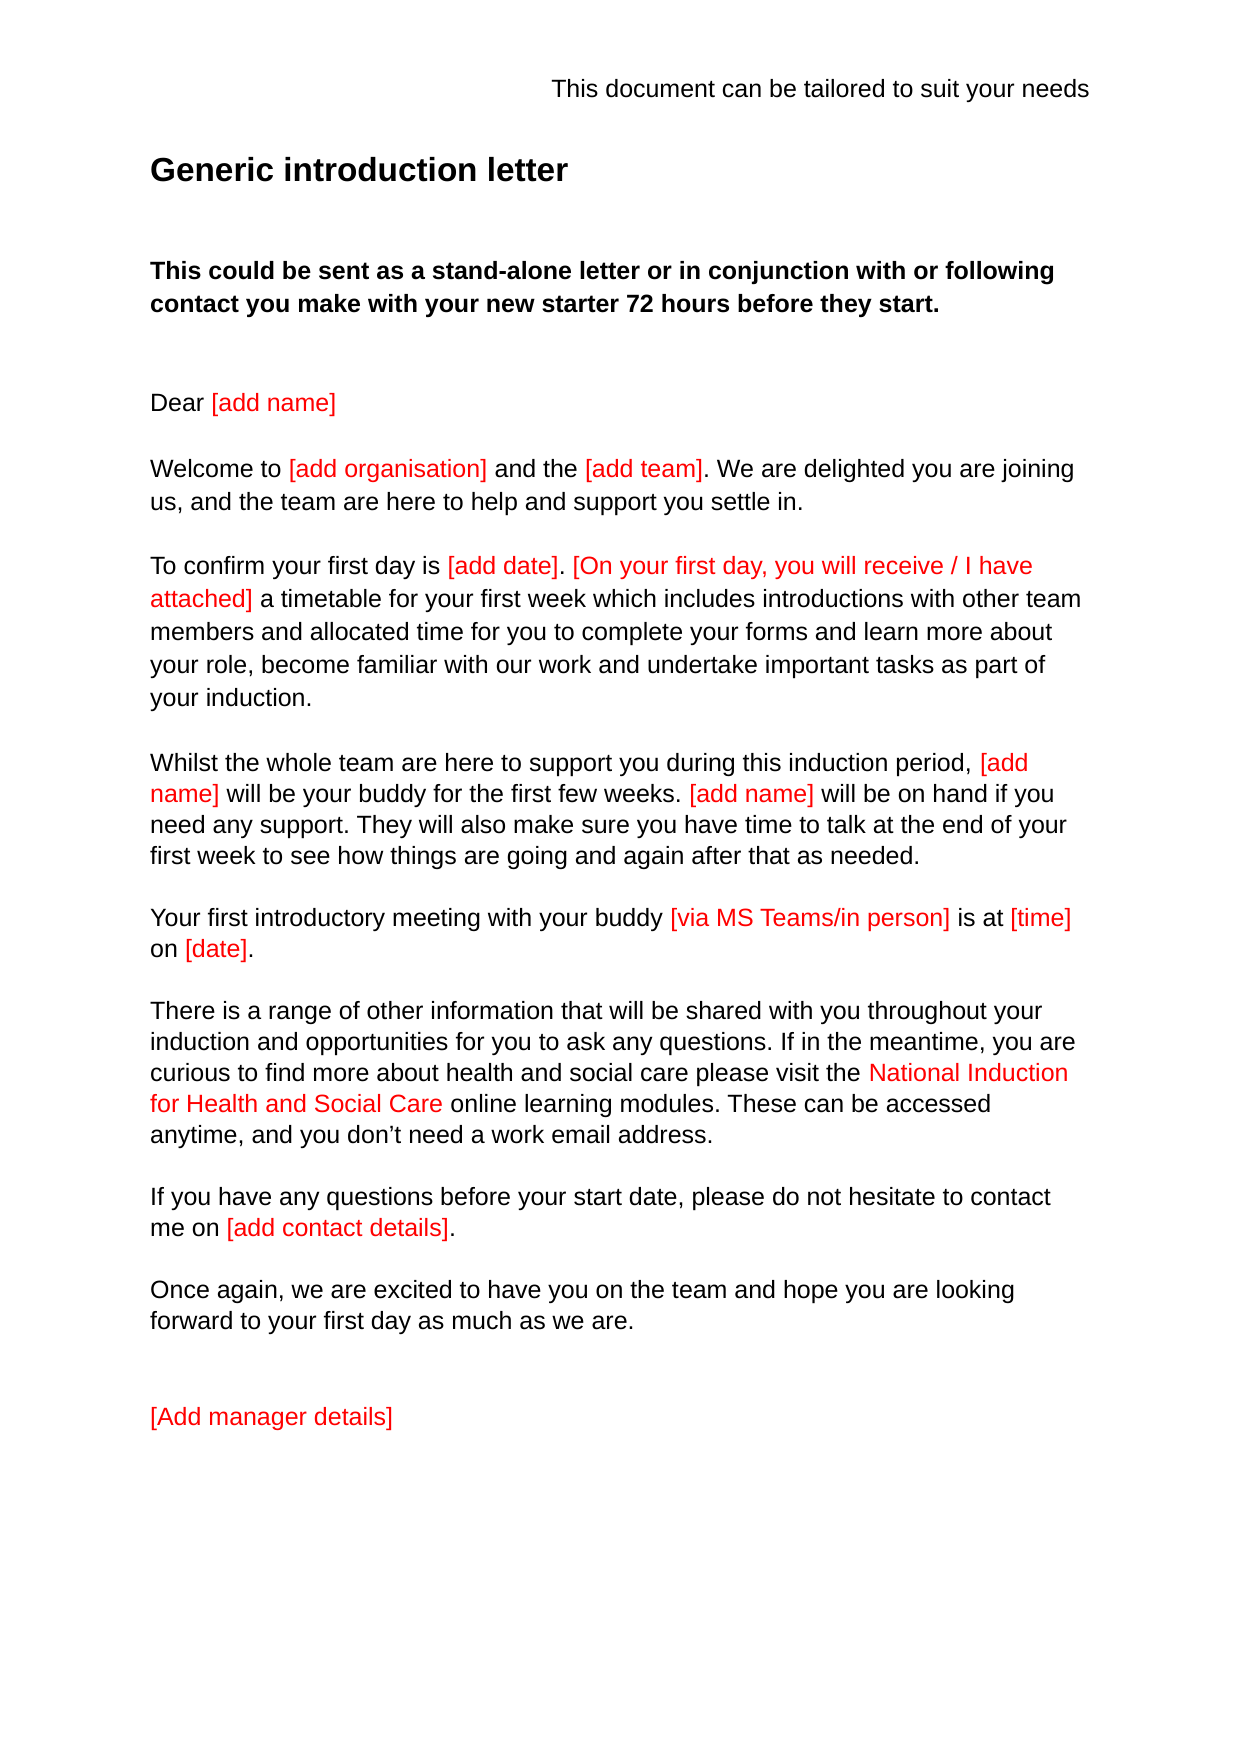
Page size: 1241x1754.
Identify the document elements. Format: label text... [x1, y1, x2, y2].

text This could be sent as a stand-alone letter or in conjunction with or following contact you make with your new starter 72 hours before they start. [150, 256, 1090, 318]
text [Add manager details] [150, 1402, 1090, 1430]
text Your first introductory meeting with your buddy [via MS Teams/in person] is at [time] on [date]. [150, 903, 1090, 962]
text Generic introduction letter [150, 150, 1090, 188]
text Dear [add name] [150, 388, 1090, 417]
text There is a range of other information that will be shared with you throughout your induction and opportunities for you to ask any questions. If in the meantime, you are curious to find more about health and social care please visit the National Induction for Health and Social Care online learning modules. These can be accessed anytime, and you don’t need a work email address. [150, 996, 1090, 1149]
text Once again, we are excited to have you on the team and hope you are looking forward to your first day as much as we are. [150, 1275, 1090, 1335]
text Whilst the whole team are here to support you during this induction period, [add name] will be your buddy for the first few weeks. [add name] will be on hand if you need any support. They will also make sure you have time to talk at the end of your first week to see how things are going and again after that as needed. [150, 747, 1090, 869]
text To confirm your first day is [add date]. [On your first day, you will receive / I have attached] a timetable for your first week which includes introductions with other team members and allocated time for you to complete your forms and learn more about your role, become familiar with our work and undertake important tasks as part of your induction. [150, 551, 1090, 712]
text If you have any questions before your start date, please do not hesitate to contact me on [add contact details]. [150, 1182, 1090, 1242]
text Welcome to [add organisation] and the [add team]. We are delighted you are joining us, and the team are here to help and support you settle in. [150, 454, 1090, 516]
